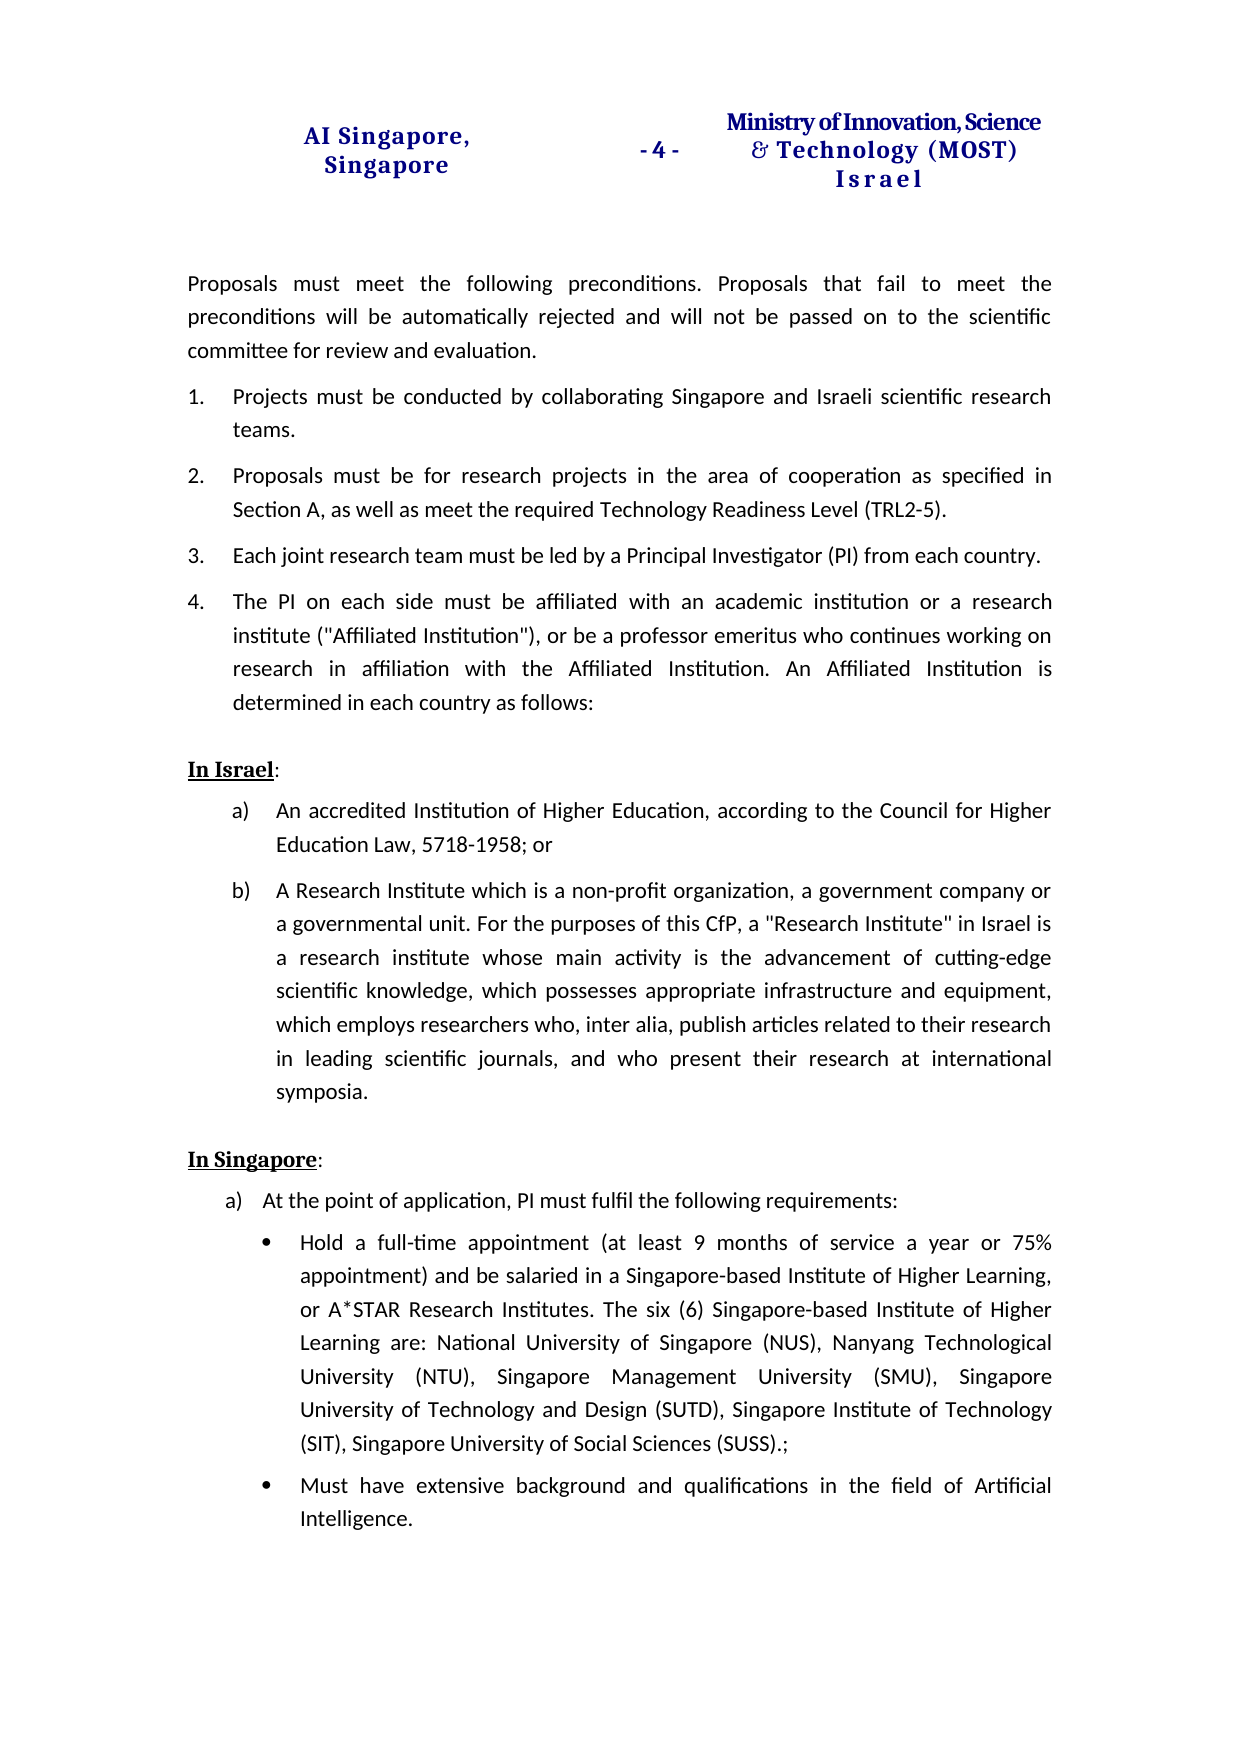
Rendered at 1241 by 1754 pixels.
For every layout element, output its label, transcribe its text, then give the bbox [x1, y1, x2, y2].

list An accredited Institution of Higher Education, according to the Council for Higher Education Law, 5718-1958; or [232, 796, 1053, 858]
list A Research Institute which is a non-profit organization, a government company or a governmental unit. For the purposes of this CfP, a "Research Institute" in Israel is a research institute whose main activity is the advancement of cutting-edge scientific knowledge, which possesses appropriate infrastructure and equipment, which employs researchers who, inter alia, publish articles related to their research in leading scientific journals, and who present their research at international symposia. [232, 876, 1053, 1105]
list Projects must be conducted by collaborating Singapore and Israeli scientific research teams. [187, 382, 1053, 443]
text In Singapore: [187, 1142, 1053, 1173]
list Hold a full-time appointment (at least 9 months of service a year or 75% appointment) and be salaried in a Singapore-based Institute of Higher Learning, or A*STAR Research Institutes. The six (6) Singapore-based Institute of Higher Learning are: National University of Singapore (NUS), Nanyang Technological University (NTU), Singapore Management University (SMU), Singapore University of Technology and Design (SUTD), Singapore Institute of Technology (SIT), Singapore University of Social Sciences (SUSS).; [262, 1228, 1053, 1457]
list Proposals must be for research projects in the area of cooperation as specified in Section A, as well as meet the required Technology Readiness Level (TRL2-5). [187, 462, 1053, 523]
list Each joint research team must be led by a Principal Investigator (PI) from each country. [187, 541, 1053, 569]
text In Israel: [187, 753, 1053, 784]
list The PI on each side must be affiliated with an academic institution or a research institute ("Affiliated Institution"), or be a professor emeritus who continues working on research in affiliation with the Affiliated Institution. An Affiliated Institution is determined in each country as follows: [187, 587, 1053, 716]
list Must have extensive background and qualifications in the field of Artificial Intelligence. [262, 1471, 1053, 1532]
text Proposals must meet the following preconditions. Proposals that fail to meet the preconditions will be automatically rejected and will not be passed on to the scientific committee for review and evaluation. [187, 269, 1053, 364]
list At the point of application, PI must fulfil the following requirements: [225, 1186, 1053, 1214]
